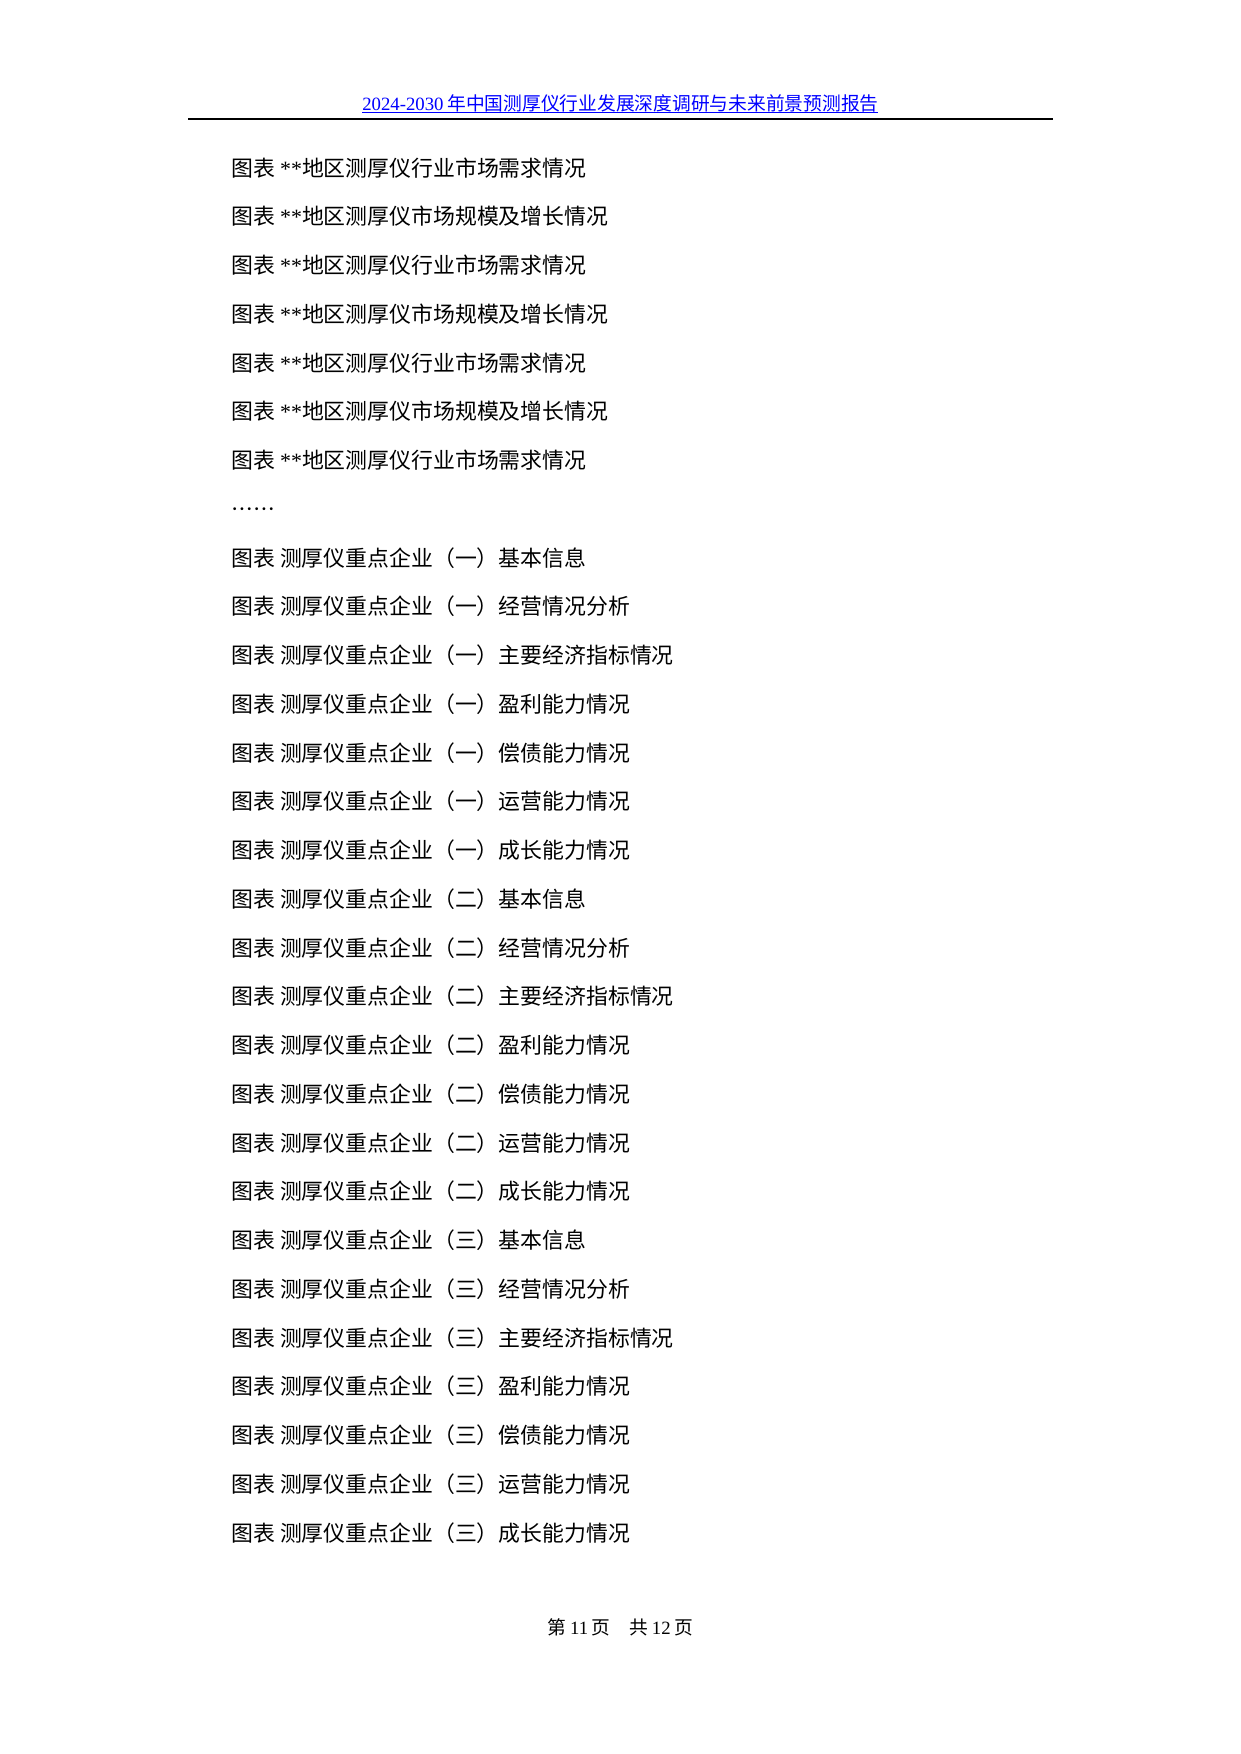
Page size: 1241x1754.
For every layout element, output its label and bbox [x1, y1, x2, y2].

text [187, 150, 1053, 1548]
